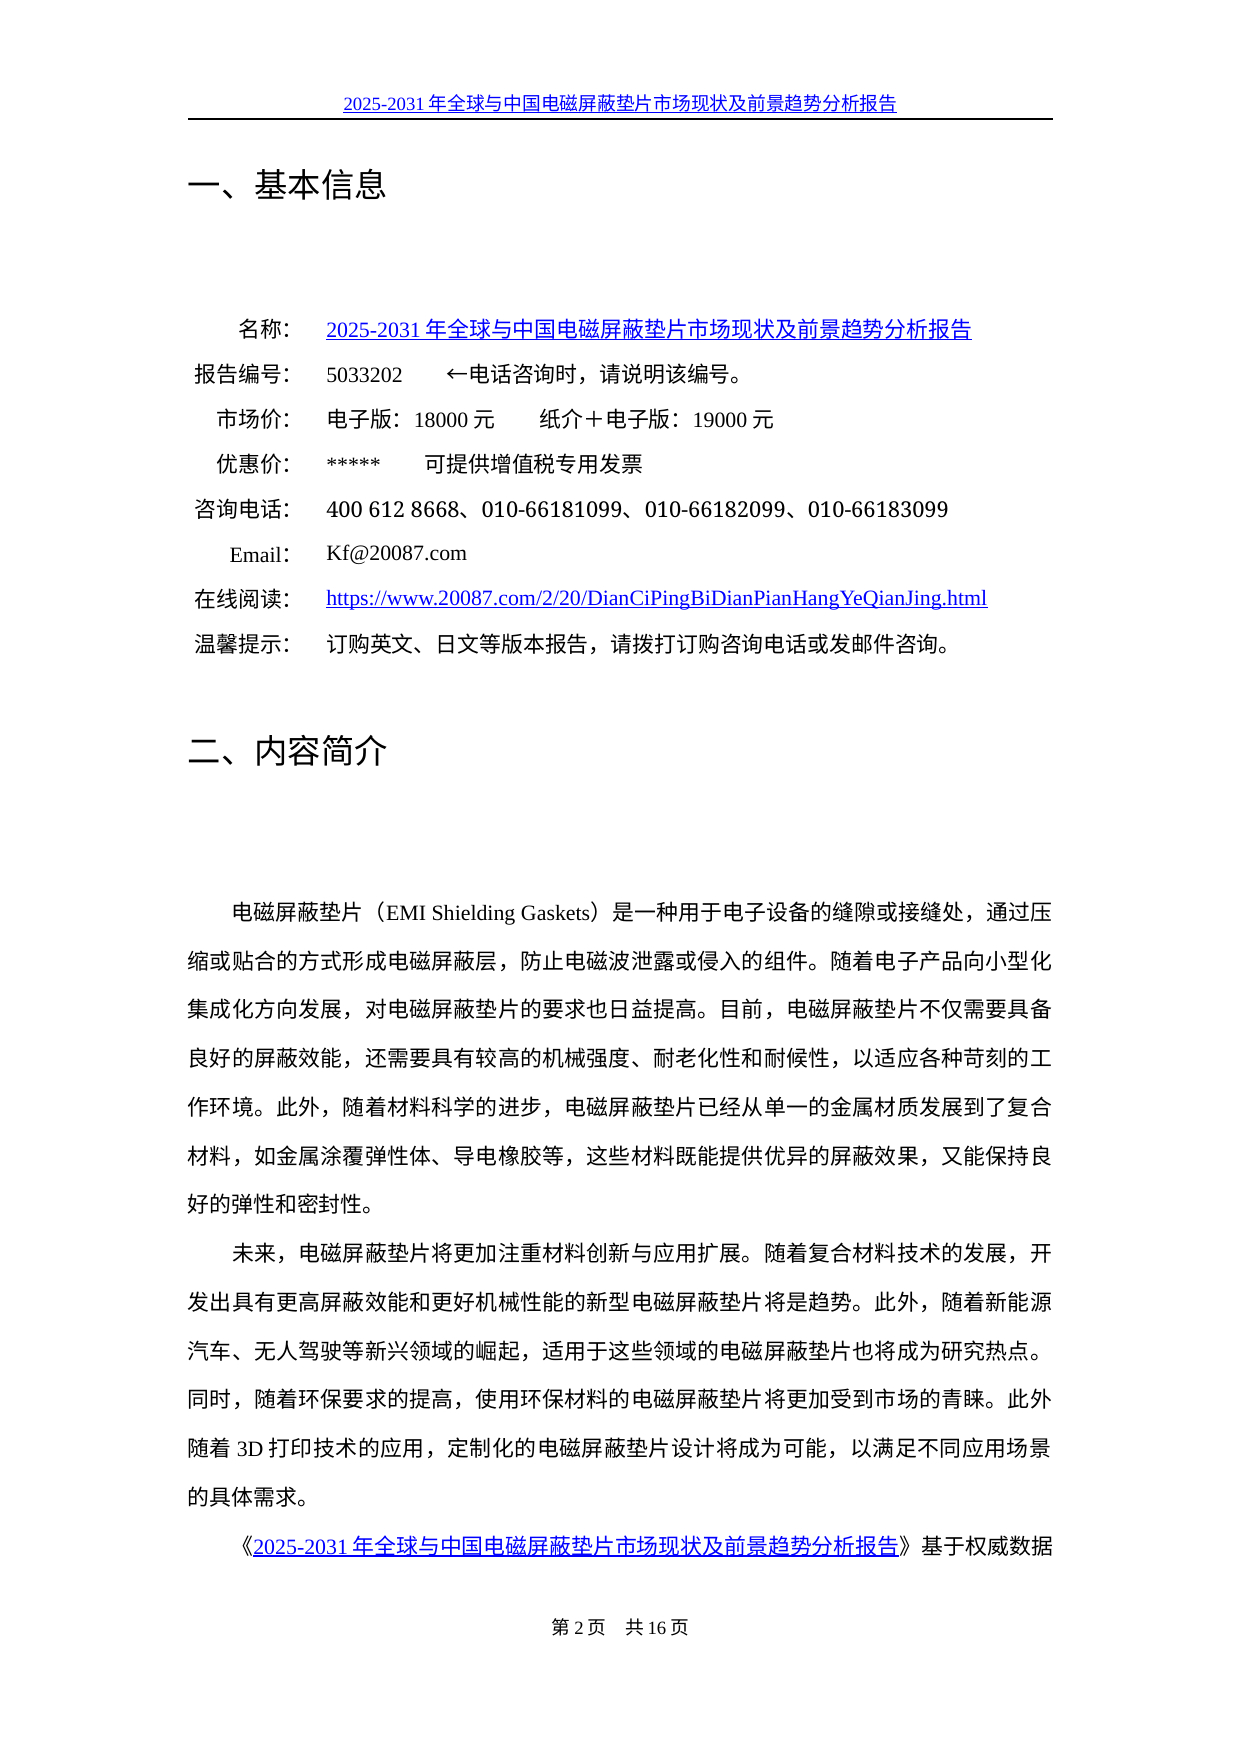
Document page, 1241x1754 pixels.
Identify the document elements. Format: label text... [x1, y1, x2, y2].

table_cell 咨询电话： [167, 492, 315, 537]
table_cell 报告编号： [167, 357, 315, 402]
title 一、基本信息 [187, 150, 1053, 215]
table_cell 市场价： [167, 402, 315, 447]
table_cell 订购英文、日文等版本报告，请拨打订购咨询电话或发邮件咨询。 [315, 627, 1073, 672]
table_cell [315, 582, 1073, 627]
table_cell 5033202 ←电话咨询时，请说明该编号。 [315, 357, 1073, 402]
table_cell ***** 可提供增值税专用发票 [315, 447, 1073, 492]
table_cell Email： [167, 537, 315, 582]
table_header 2025-2031年全球与中国电磁屏蔽垫片市场现状及前景趋势分析报告 [315, 312, 1073, 357]
table_cell Kf@20087.com [315, 537, 1073, 582]
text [187, 894, 1053, 1561]
table_header 名称： [167, 312, 315, 357]
table_cell 温馨提示： [167, 627, 315, 672]
table_cell 电子版：18000 元 纸介＋电子版：19000 元 [315, 402, 1073, 447]
title 二、内容简介 [187, 717, 1053, 782]
table_cell 在线阅读： [167, 582, 315, 627]
table_cell 400 612 8668、010-66181099、010-66182099、010-66183099 [315, 492, 1073, 537]
table_cell 优惠价： [167, 447, 315, 492]
